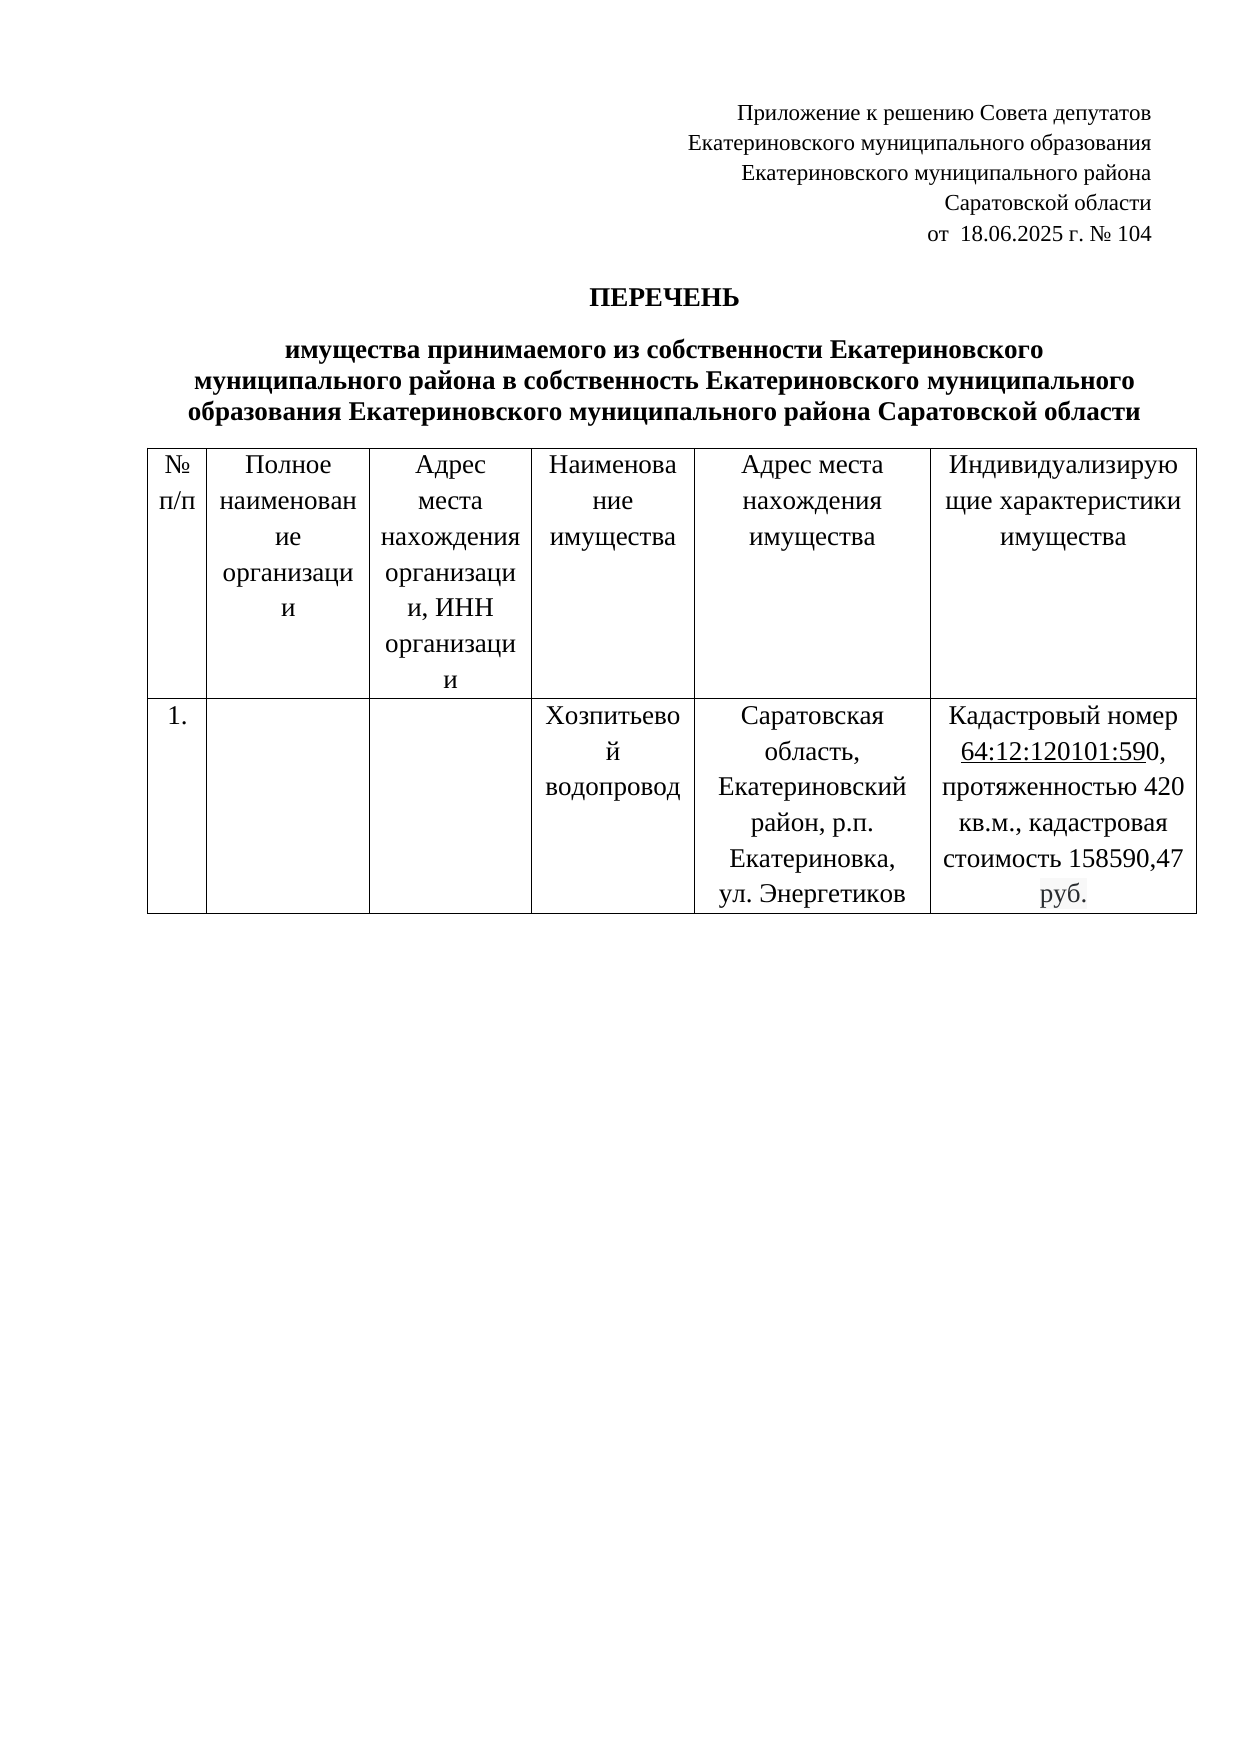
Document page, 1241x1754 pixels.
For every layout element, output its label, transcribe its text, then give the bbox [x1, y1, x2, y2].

text Екатериновского муниципального образования Екатериновского муниципального района [190, 129, 1152, 186]
table_header Адрес места нахождения организации, ИНН организации [370, 449, 531, 698]
text Приложение к решению Совета депутатов [190, 99, 1152, 125]
table_cell [370, 699, 531, 912]
table_header Полное наименование организации [207, 449, 369, 698]
table_cell Хозпитьевой водопровод [532, 699, 694, 912]
table_cell Саратовская область, Екатериновский район, р.п. Екатериновка, ул. Энергетиков [695, 699, 930, 912]
text от 18.06.2025 г. № 104 [190, 220, 1152, 246]
table_cell Кадастровый номер 64:12:120101:590, протяженностью 420 кв.м., кадастровая стоимость 158590,47 руб. [931, 699, 1196, 912]
text Саратовской области [190, 189, 1152, 216]
table_header Индивидуализирующие характеристики имущества [931, 449, 1196, 698]
table_cell [207, 699, 369, 912]
table_cell 1. [148, 699, 206, 912]
text ПЕРЕЧЕНЬ [177, 281, 1152, 312]
table_header № п/п [148, 449, 206, 698]
text имущества принимаемого из собственности Екатериновского муниципального района в собственность Екатериновского муниципального образования Екатериновского муниципального района Саратовской области [177, 333, 1152, 427]
table_header Наименование имущества [532, 449, 694, 698]
table_header Адрес места нахождения имущества [695, 449, 930, 698]
